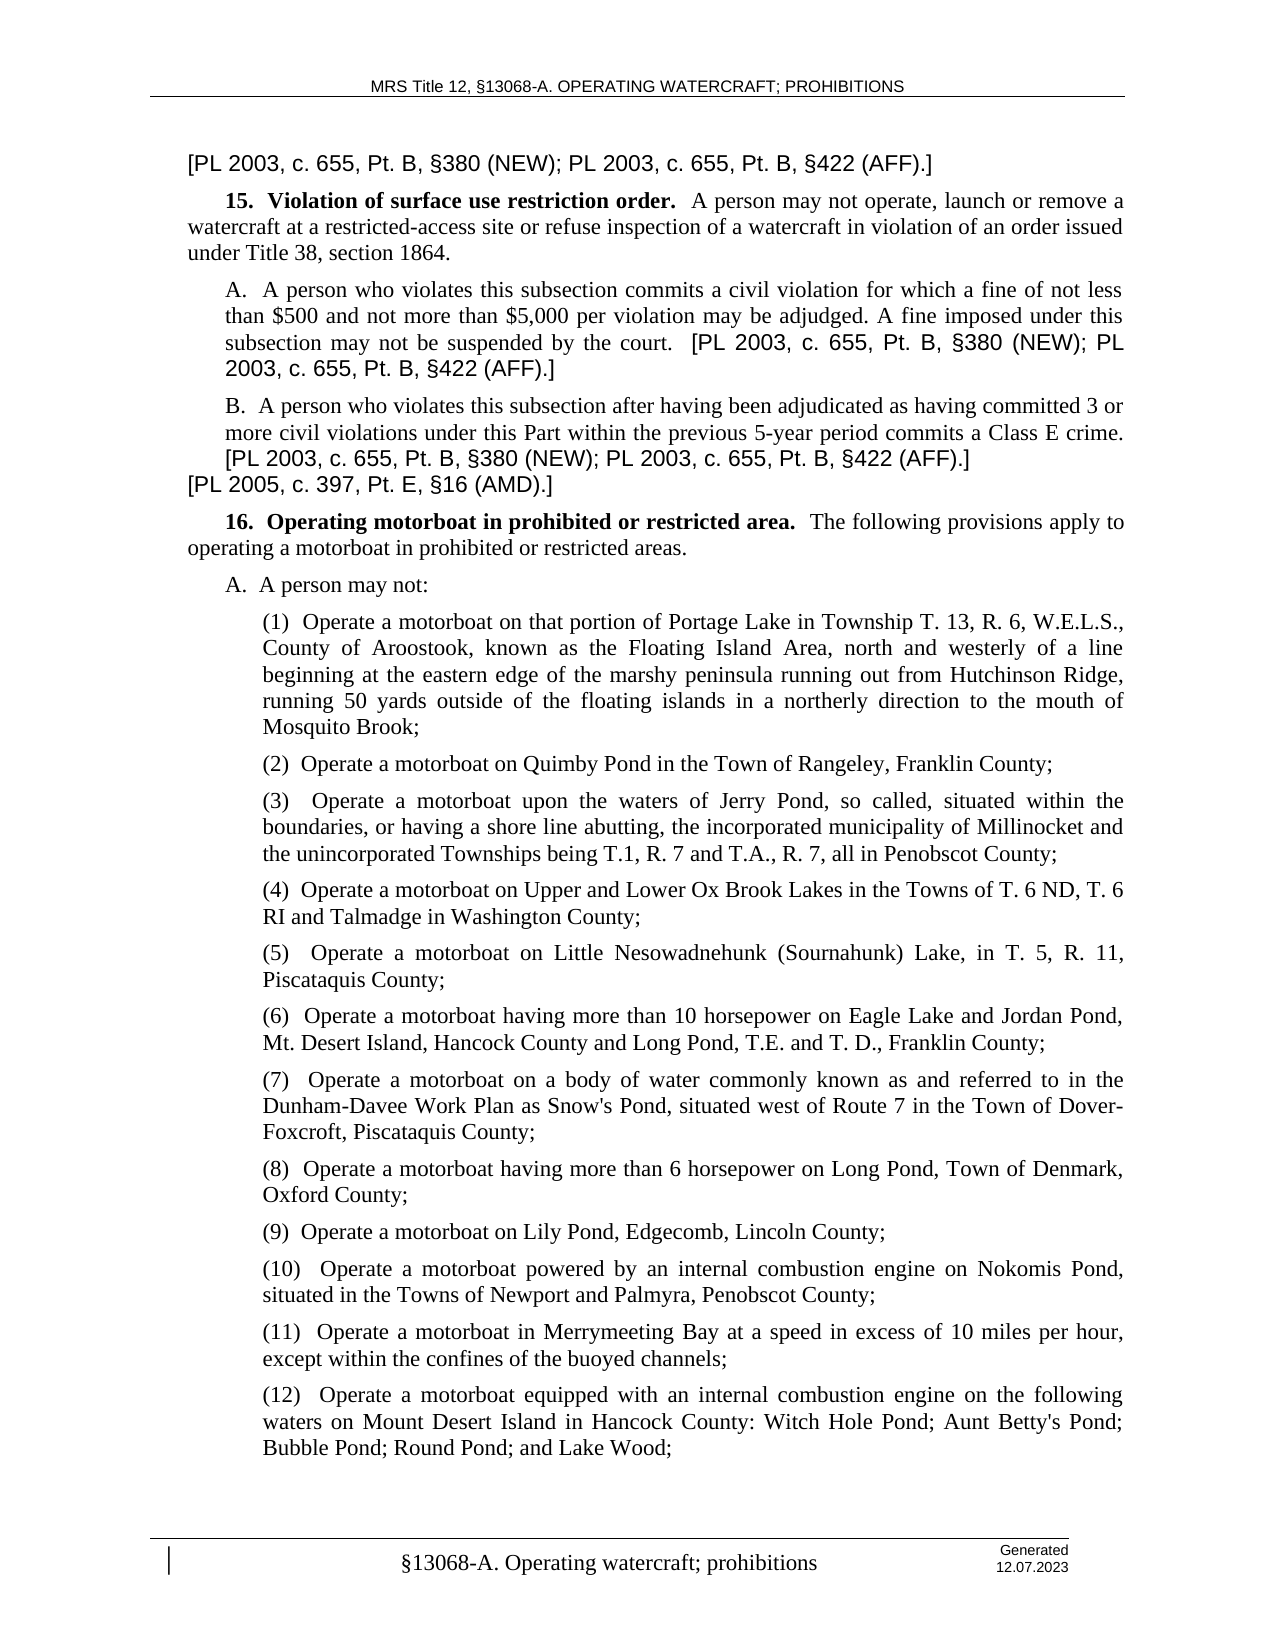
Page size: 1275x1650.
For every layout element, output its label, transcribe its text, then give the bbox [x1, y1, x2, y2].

text (11) Operate a motorboat in Merrymeeting Bay at a speed in excess of 10 miles per hour, except within the confines of the buoyed channels; [262, 1318, 1125, 1371]
text (10) Operate a motorboat powered by an internal combustion engine on Nokomis Pond, situated in the Towns of Newport and Palmyra, Penobscot County; [262, 1255, 1125, 1308]
text B. A person who violates this subsection after having been adjudicated as having committed 3 or more civil violations under this Part within the previous 5-year period commits a Class E crime. [PL 2003, c. 655, Pt. B, §380 (NEW); PL 2003, c. 655, Pt. B, §422 (AFF).] [225, 392, 1125, 471]
text (8) Operate a motorboat having more than 6 horsepower on Long Pond, Town of Denmark, Oxford County; [262, 1155, 1125, 1208]
text (12) Operate a motorboat equipped with an internal combustion engine on the following waters on Mount Desert Island in Hancock County: Witch Hole Pond; Aunt Betty's Pond; Bubble Pond; Round Pond; and Lake Wood; [262, 1381, 1125, 1460]
text 16. Operating motorboat in prohibited or restricted area. The following provisions apply to operating a motorboat in prohibited or restricted areas. [187, 508, 1125, 561]
text A. A person may not: [225, 571, 1125, 597]
text (2) Operate a motorboat on Quimby Pond in the Town of Rangeley, Franklin County; [262, 750, 1125, 776]
text (5) Operate a motorboat on Little Nesowadnehunk (Sournahunk) Lake, in T. 5, R. 11, Piscataquis County; [262, 939, 1125, 992]
text A. A person who violates this subsection commits a civil violation for which a fine of not less than $500 and not more than $5,000 per violation may be adjudged. A fine imposed under this subsection may not be suspended by the court. [PL 2003, c. 655, Pt. B, §380 (NEW); PL 2003, c. 655, Pt. B, §422 (AFF).] [225, 276, 1125, 382]
text (6) Operate a motorboat having more than 10 horsepower on Eagle Lake and Jordan Pond, Mt. Desert Island, Hancock County and Long Pond, T.E. and T. D., Franklin County; [262, 1003, 1125, 1055]
text (1) Operate a motorboat on that portion of Portage Lake in Township T. 13, R. 6, W.E.L.S., County of Aroostook, known as the Floating Island Area, north and westerly of a line beginning at the eastern edge of the marshy peninsula running out from Hutchinson Ridge, running 50 yards outside of the floating islands in a northerly direction to the mouth of Mosquito Brook; [262, 608, 1125, 740]
text (4) Operate a motorboat on Upper and Lower Ox Brook Lakes in the Towns of T. 6 ND, T. 6 RI and Talmadge in Washington County; [262, 876, 1125, 929]
text [PL 2003, c. 655, Pt. B, §380 (NEW); PL 2003, c. 655, Pt. B, §422 (AFF).] [187, 150, 1125, 176]
text (9) Operate a motorboat on Lily Pond, Edgecomb, Lincoln County; [262, 1218, 1125, 1245]
text (7) Operate a motorboat on a body of water commonly known as and referred to in the Dunham-Davee Work Plan as Snow's Pond, situated west of Route 7 in the Town of Dover-Foxcroft, Piscataquis County; [262, 1066, 1125, 1145]
text (3) Operate a motorboat upon the waters of Jerry Pond, so called, situated within the boundaries, or having a shore line abutting, the incorporated municipality of Millinocket and the unincorporated Townships being T.1, R. 7 and T.A., R. 7, all in Penobscot County; [262, 787, 1125, 866]
text 15. Violation of surface use restriction order. A person may not operate, launch or remove a watercraft at a restricted-access site or refuse inspection of a watercraft in violation of an order issued under Title 38, section 1864. [187, 187, 1125, 266]
text [PL 2005, c. 397, Pt. E, §16 (AMD).] [187, 471, 1125, 498]
